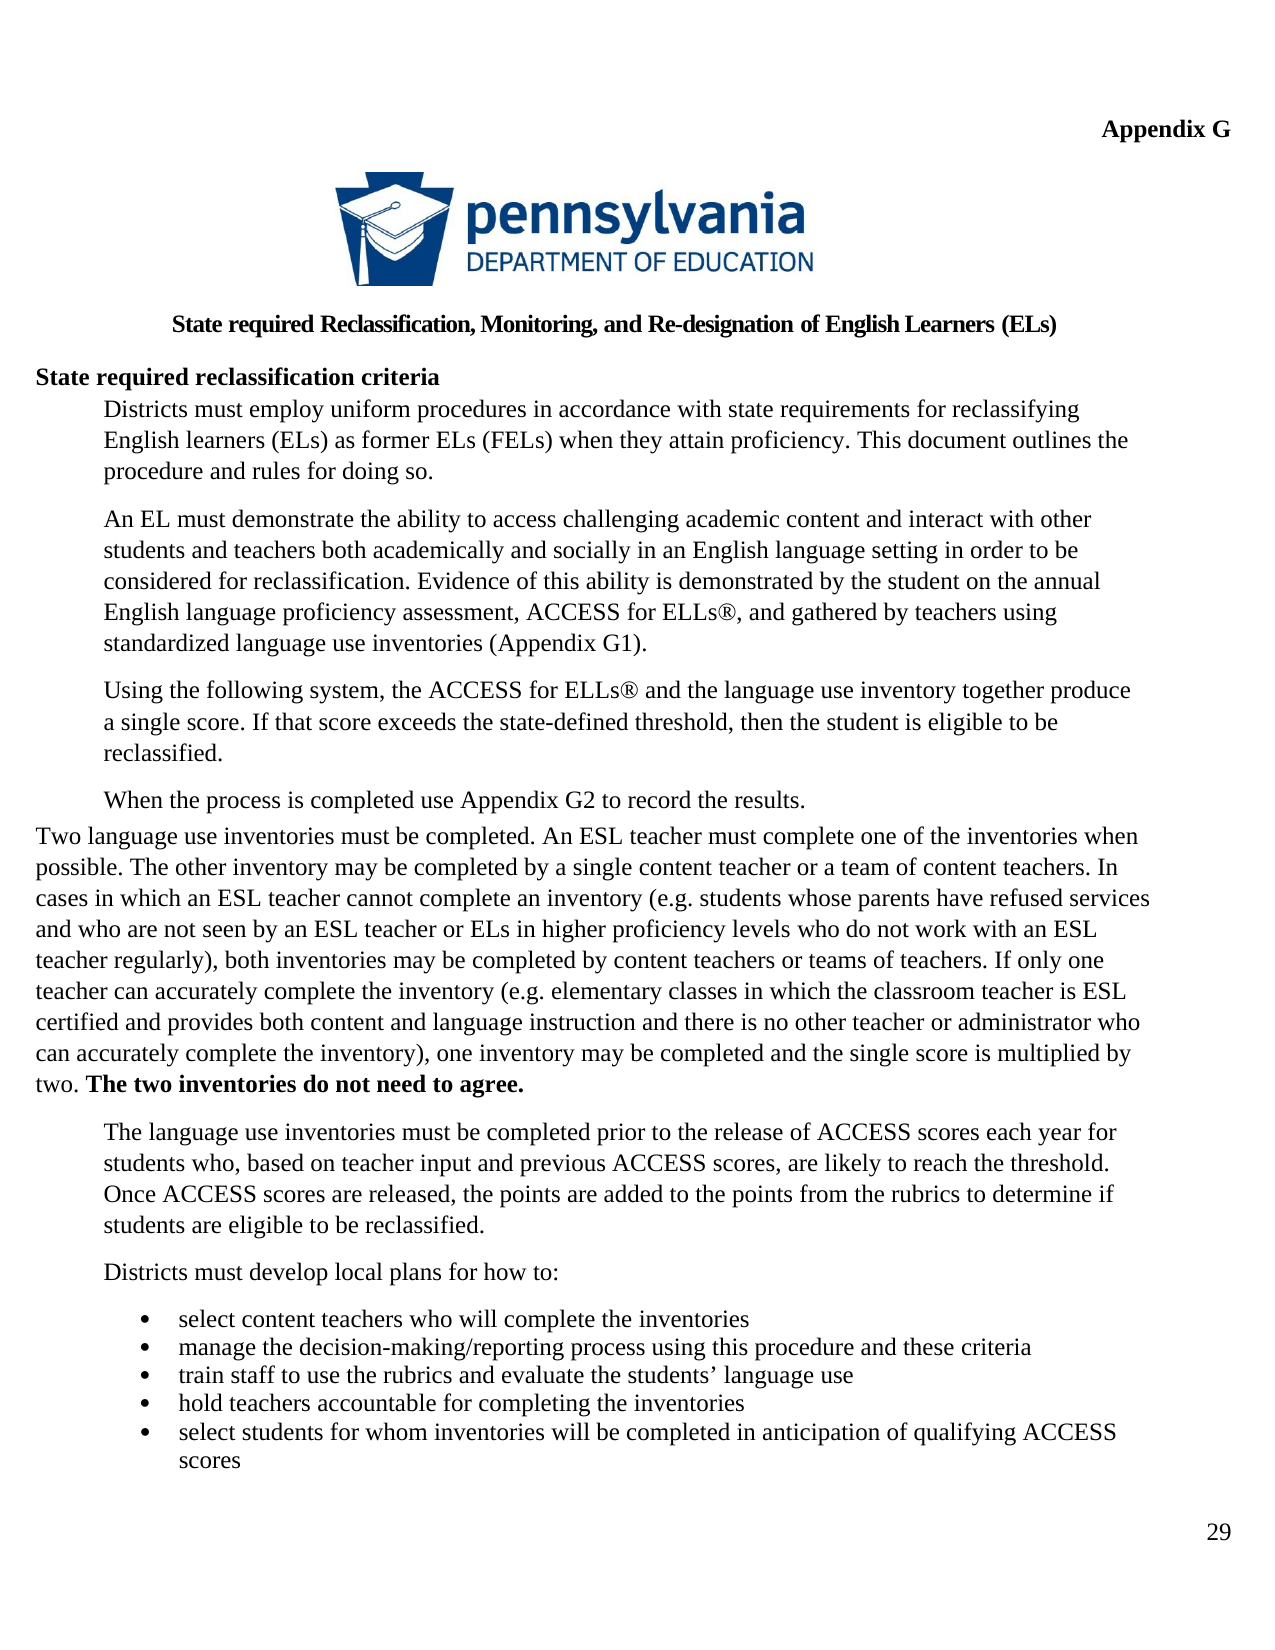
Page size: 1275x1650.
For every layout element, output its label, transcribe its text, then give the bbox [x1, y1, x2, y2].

list select content teachers who will complete the inventories [141, 1305, 1231, 1333]
text The language use inventories must be completed prior to the release of ACCESS scores each year for students who, based on teacher input and previous ACCESS scores, are likely to reach the threshold. Once ACCESS scores are released, the points are added to the points from the rubrics to determine if students are eligible to be reclassified. [103, 1117, 1156, 1239]
text Districts must develop local plans for how to: [103, 1257, 1231, 1286]
text Using the following system, the ACCESS for ELLs® and the language use inventory together produce a single score. If that score exceeds the state-defined threshold, then the student is eligible to be reclassified. [103, 676, 1136, 766]
picture [335, 172, 817, 286]
list manage the decision-making/reporting process using this procedure and these criteria [141, 1333, 1231, 1361]
text When the process is completed use Appendix G2 to record the results. [103, 785, 1231, 814]
list train staff to use the rubrics and evaluate the students’ language use [141, 1361, 1231, 1389]
text State required reclassification criteria [35, 362, 1070, 391]
text An EL must demonstrate the ability to access challenging academic content and interact with other students and teachers both academically and socially in an English language setting in order to be considered for reclassification. Evidence of this ability is demonstrated by the student on the annual English language proficiency assessment, ACCESS for ELLs®, and gathered by teachers using standardized language use inventories (Appendix G1). [103, 504, 1112, 657]
text Two language use inventories must be completed. An ESL teacher must complete one of the inventories when possible. The other inventory may be completed by a single content teacher or a team of content teachers. In cases in which an ESL teacher cannot complete an inventory (e.g. students whose parents have refused services and who are not seen by an ESL teacher or ELs in higher proficiency levels who do not work with an ESL teacher regularly), both inventories may be completed by content teachers or teams of teachers. If only one teacher can accurately complete the inventory (e.g. elementary classes in which the classroom teacher is ESL certified and provides both content and language instruction and there is no other teacher or administrator who can accurately complete the inventory), one inventory may be completed and the single score is multiplied by two. The two inventories do not need to agree. [35, 821, 1162, 1098]
text State required Reclassification, Monitoring, and Re-designation of English Learners (ELs) [158, 309, 1070, 338]
list hold teachers accountable for completing the inventories [141, 1389, 1231, 1417]
text Districts must employ uniform procedures in accordance with state requirements for reclassifying English learners (ELs) as former ELs (FELs) when they attain proficiency. This document outlines the procedure and rules for doing so. [103, 394, 1131, 485]
text Appendix G [35, 114, 1231, 143]
list select students for whom inventories will be completed in anticipation of qualifying ACCESS scores [141, 1417, 1120, 1474]
